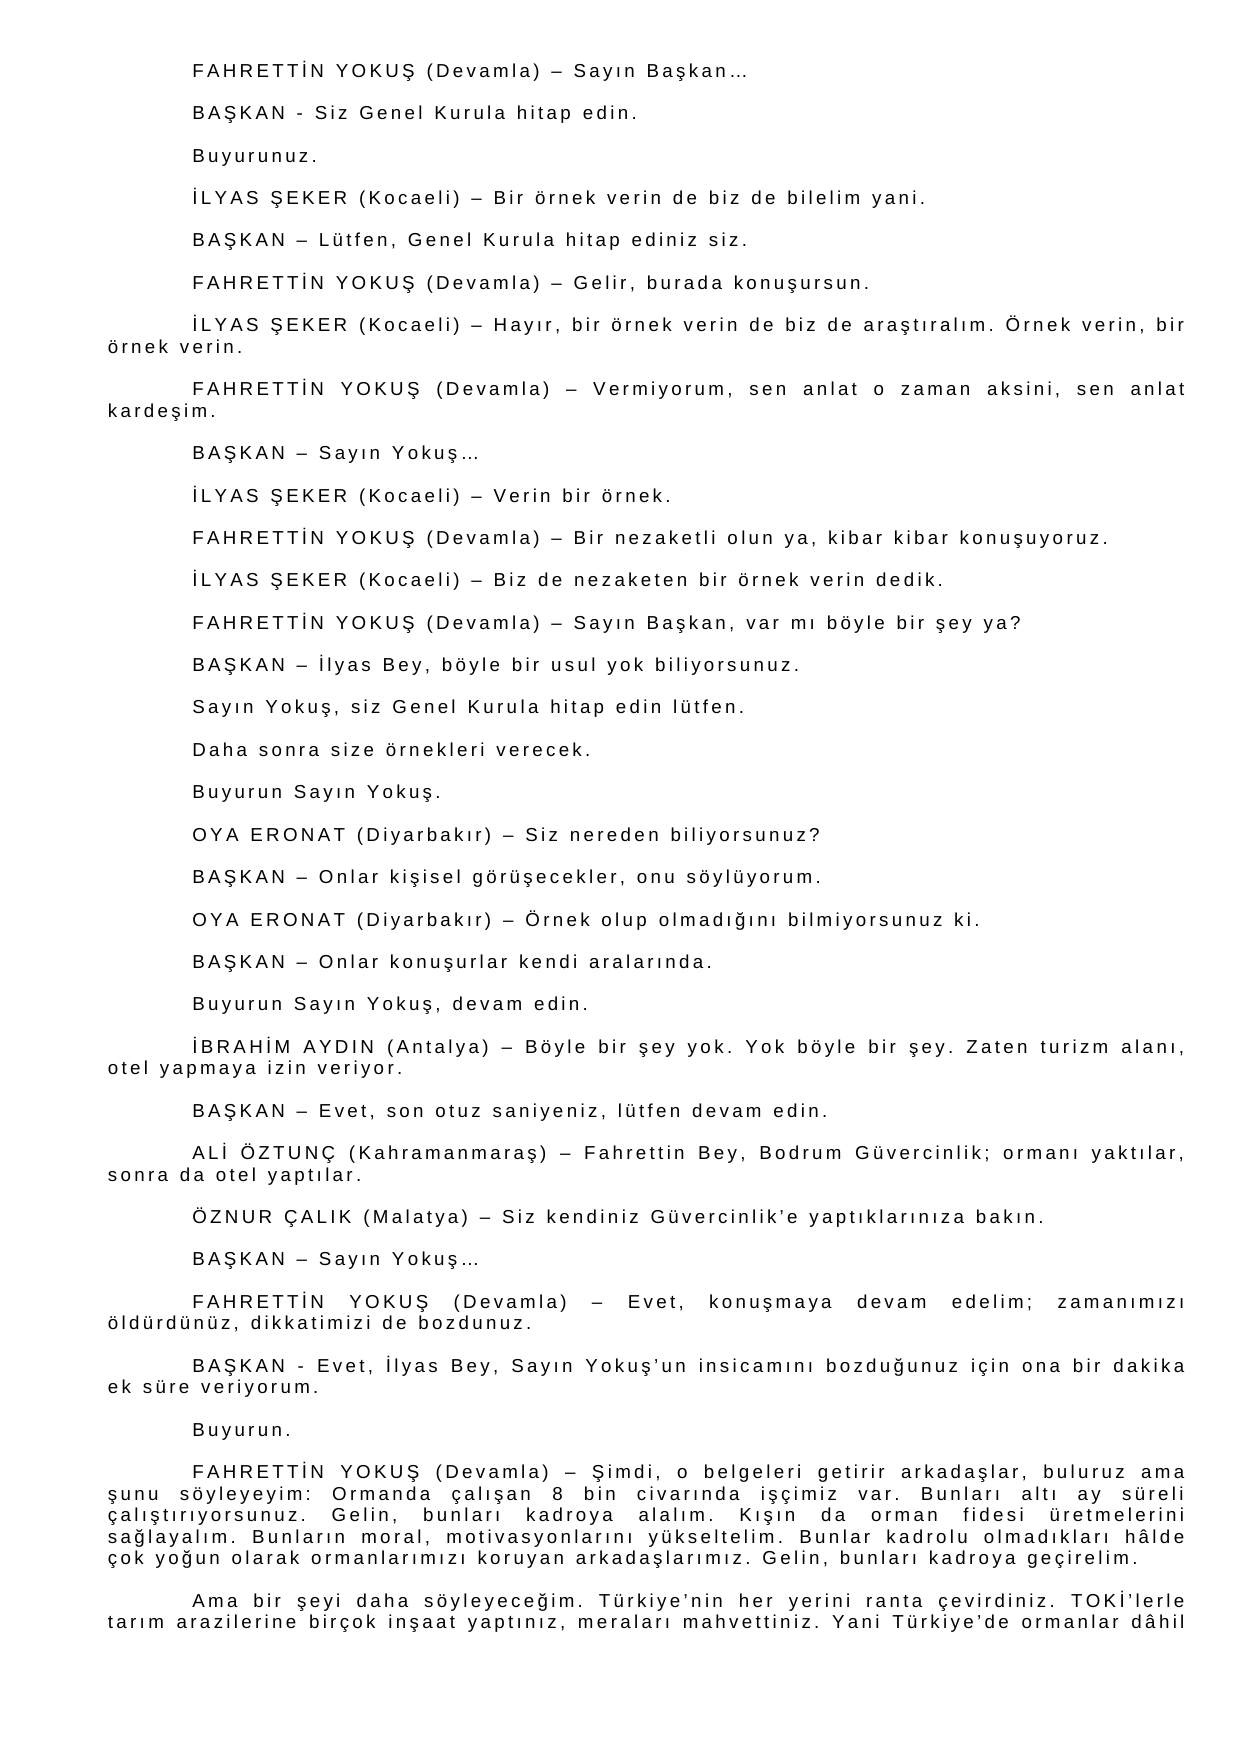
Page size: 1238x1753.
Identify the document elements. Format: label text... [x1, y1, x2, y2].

text BAŞKAN – Sayın Yokuş… [108, 1248, 1186, 1270]
text BAŞKAN – Evet, son otuz saniyeniz, lütfen devam edin. [108, 1099, 1186, 1121]
text Buyurunuz. [108, 144, 1186, 166]
text İLYAS ŞEKER (Kocaeli) – Hayır, bir örnek verin de biz de araştıralım. Örnek verin, bir örnek verin. [108, 314, 1186, 357]
text FAHRETTİN YOKUŞ (Devamla) – Gelir, burada konuşursun. [108, 272, 1186, 293]
text İBRAHİM AYDIN (Antalya) – Böyle bir şey yok. Yok böyle bir şey. Zaten turizm alanı, otel yapmaya izin veriyor. [108, 1036, 1186, 1079]
text FAHRETTİN YOKUŞ (Devamla) – Şimdi, o belgeleri getirir arkadaşlar, buluruz ama şunu söyleyeyim: Ormanda çalışan 8 bin civarında işçimiz var. Bunları altı ay süreli çalıştırıyorsunuz. Gelin, bunları kadroya alalım. Kışın da orman fidesi üretmelerini sağlayalım. Bunların moral, motivasyonlarını yükseltelim. Bunlar kadrolu olmadıkları hâlde çok yoğun olarak ormanlarımızı koruyan arkadaşlarımız. Gelin, bunları kadroya geçirelim. [108, 1461, 1186, 1569]
text BAŞKAN – Lütfen, Genel Kurula hitap ediniz siz. [108, 229, 1186, 251]
text Sayın Yokuş, siz Genel Kurula hitap edin lütfen. [108, 696, 1186, 718]
text BAŞKAN - Evet, İlyas Bey, Sayın Yokuş’un insicamını bozduğunuz için ona bir dakika ek süre veriyorum. [108, 1354, 1186, 1398]
text Daha sonra size örnekleri verecek. [108, 739, 1186, 760]
text FAHRETTİN YOKUŞ (Devamla) – Vermiyorum, sen anlat o zaman aksini, sen anlat kardeşim. [108, 378, 1186, 421]
text FAHRETTİN YOKUŞ (Devamla) – Evet, konuşmaya devam edelim; zamanımızı öldürdünüz, dikkatimizi de bozdunuz. [108, 1291, 1186, 1334]
text ÖZNUR ÇALIK (Malatya) – Siz kendiniz Güvercinlik’e yaptıklarınıza bakın. [108, 1206, 1186, 1227]
text BAŞKAN – Onlar kişisel görüşecekler, onu söylüyorum. [108, 866, 1186, 887]
text ALİ ÖZTUNÇ (Kahramanmaraş) – Fahrettin Bey, Bodrum Güvercinlik; ormanı yaktılar, sonra da otel yaptılar. [108, 1142, 1186, 1185]
text BAŞKAN – İlyas Bey, böyle bir usul yok biliyorsunuz. [108, 654, 1186, 676]
text BAŞKAN – Sayın Yokuş… [108, 442, 1186, 463]
text Buyurun. [108, 1418, 1186, 1440]
text FAHRETTİN YOKUŞ (Devamla) – Bir nezaketli olun ya, kibar kibar konuşuyoruz. [108, 527, 1186, 548]
text OYA ERONAT (Diyarbakır) – Siz nereden biliyorsunuz? [108, 823, 1186, 845]
text İLYAS ŞEKER (Kocaeli) – Verin bir örnek. [108, 484, 1186, 506]
text Buyurun Sayın Yokuş, devam edin. [108, 993, 1186, 1015]
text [108, 1589, 1186, 1633]
text FAHRETTİN YOKUŞ (Devamla) – Sayın Başkan… [108, 60, 1186, 81]
text OYA ERONAT (Diyarbakır) – Örnek olup olmadığını bilmiyorsunuz ki. [108, 908, 1186, 930]
text İLYAS ŞEKER (Kocaeli) – Biz de nezaketen bir örnek verin dedik. [108, 569, 1186, 591]
text BAŞKAN - Siz Genel Kurula hitap edin. [108, 102, 1186, 124]
text FAHRETTİN YOKUŞ (Devamla) – Sayın Başkan, var mı böyle bir şey ya? [108, 612, 1186, 633]
text İLYAS ŞEKER (Kocaeli) – Bir örnek verin de biz de bilelim yani. [108, 187, 1186, 208]
text BAŞKAN – Onlar konuşurlar kendi aralarında. [108, 951, 1186, 972]
text Buyurun Sayın Yokuş. [108, 781, 1186, 803]
